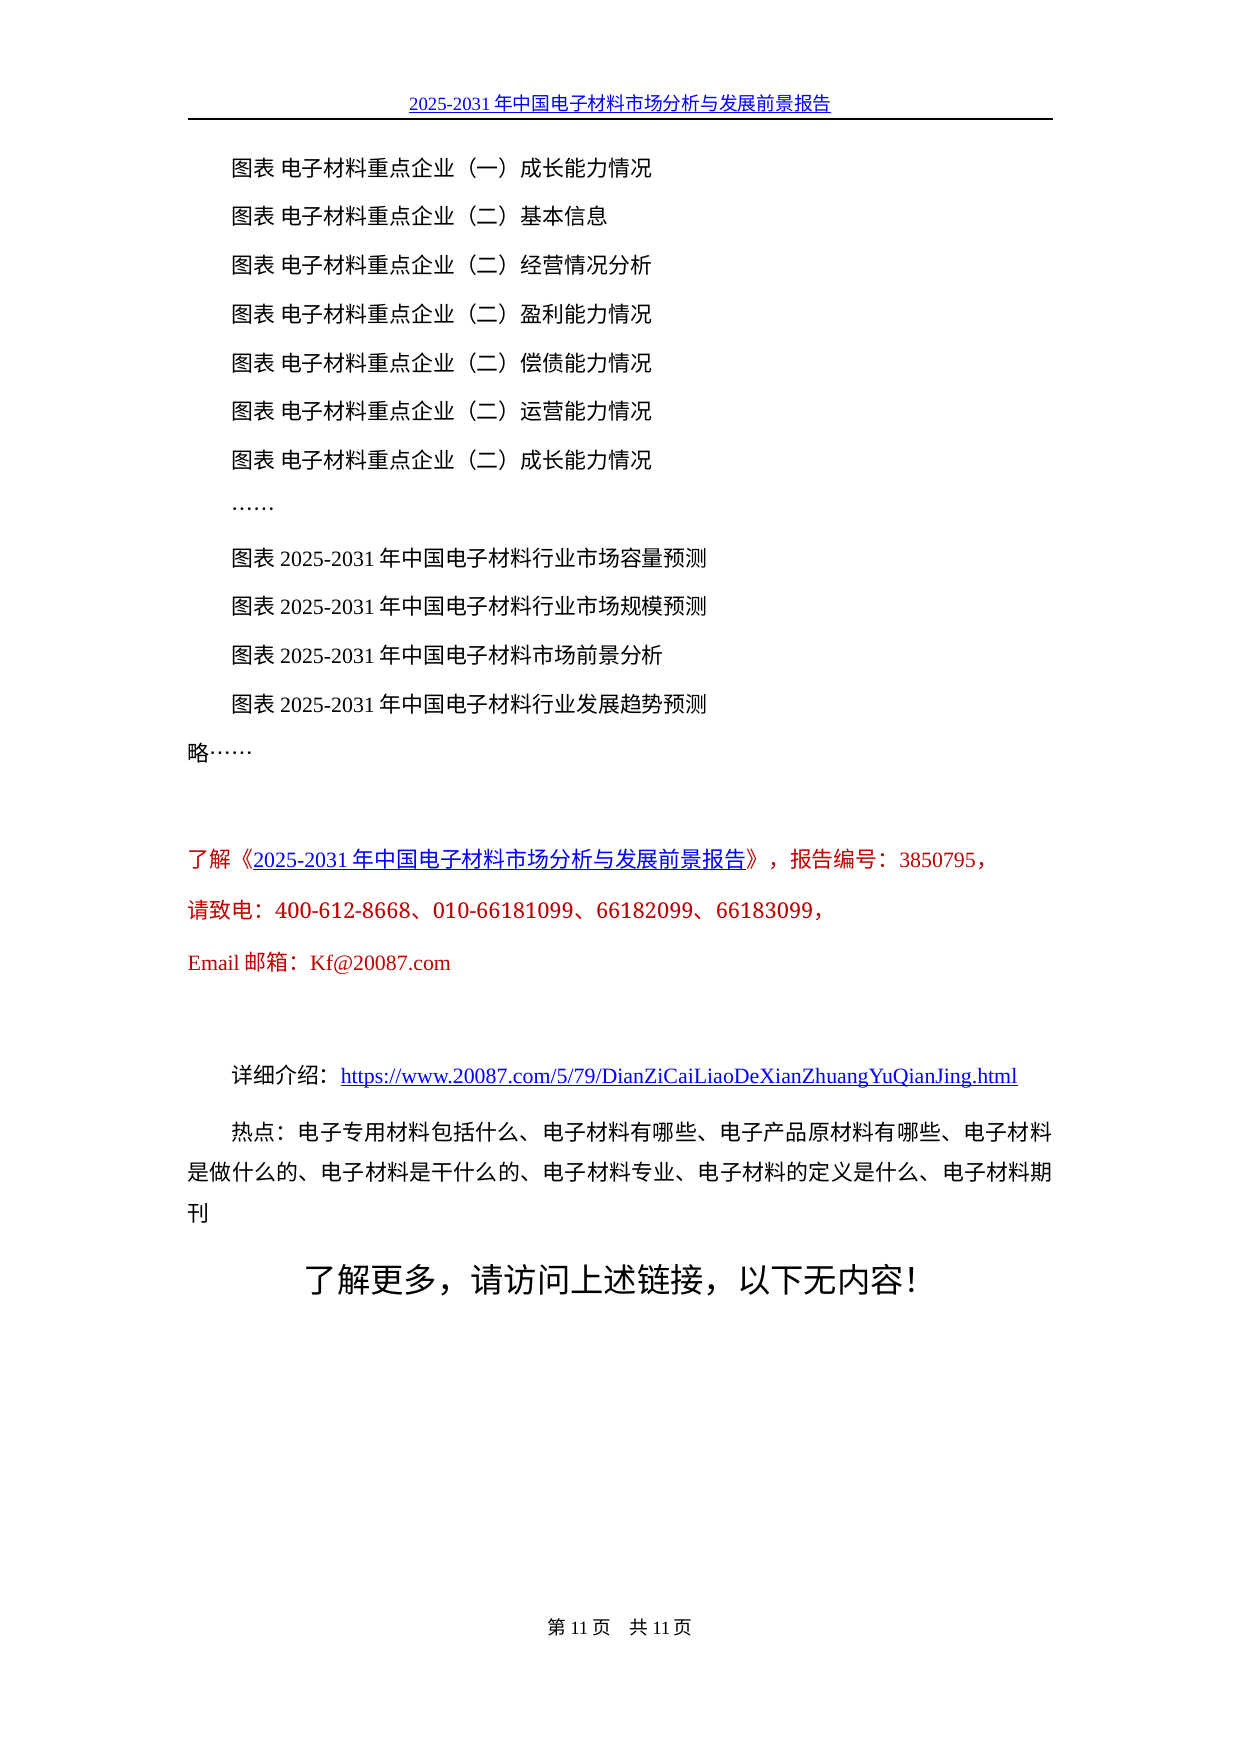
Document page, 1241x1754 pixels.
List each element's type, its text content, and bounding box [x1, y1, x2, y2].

text 热点：电子专用材料包括什么、电子材料有哪些、电子产品原材料有哪些、电子材料是做什么的、电子材料是干什么的、电子材料专业、电子材料的定义是什么、电子材料期刊 [187, 1114, 1053, 1228]
title 了解更多，请访问上述链接，以下无内容！ [187, 1246, 1053, 1311]
text 请致电：400-612-8668、010-66181099、66182099、66183099， [187, 893, 1053, 926]
text 详细介绍：https://www.20087.com/5/79/DianZiCaiLiaoDeXianZhuangYuQianJing.html [187, 1058, 1053, 1090]
text 了解《2025-2031年中国电子材料市场分析与发展前景报告》，报告编号：3850795， [187, 842, 1053, 874]
text Email邮箱：Kf@20087.com [187, 945, 1053, 977]
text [187, 150, 1053, 768]
